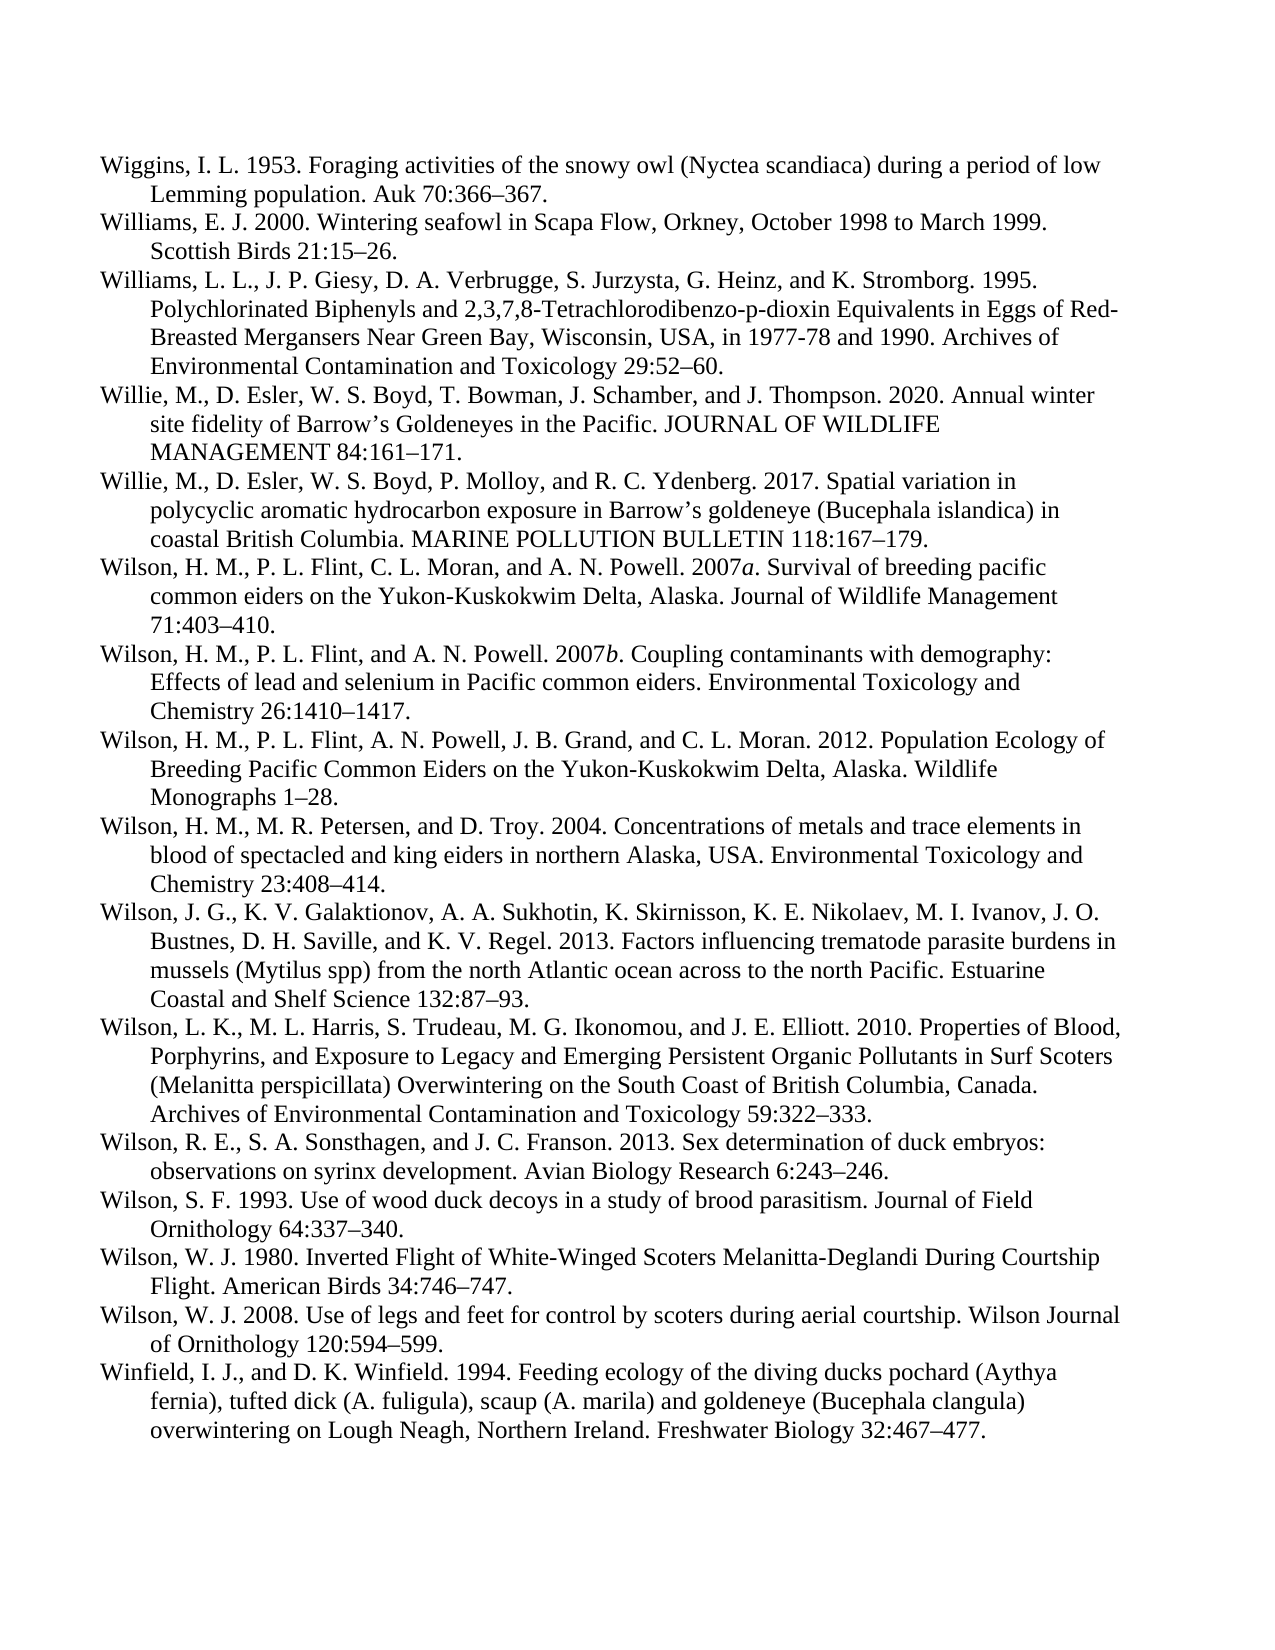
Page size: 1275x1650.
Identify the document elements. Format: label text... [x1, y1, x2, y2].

text Williams, E. J. 2000. Wintering seafowl in Scapa Flow, Orkney, October 1998 to March 1999. Scottish Birds 21:15–26. [100, 207, 1125, 265]
text Wilson, H. M., P. L. Flint, and A. N. Powell. 2007b. Coupling contaminants with demography: Effects of lead and selenium in Pacific common eiders. Environmental Toxicology and Chemistry 26:1410–1417. [100, 639, 1125, 725]
text Wilson, J. G., K. V. Galaktionov, A. A. Sukhotin, K. Skirnisson, K. E. Nikolaev, M. I. Ivanov, J. O. Bustnes, D. H. Saville, and K. V. Regel. 2013. Factors influencing trematode parasite burdens in mussels (Mytilus spp) from the north Atlantic ocean across to the north Pacific. Estuarine Coastal and Shelf Science 132:87–93. [100, 897, 1125, 1012]
text Wilson, W. J. 2008. Use of legs and feet for control by scoters during aerial courtship. Wilson Journal of Ornithology 120:594–599. [100, 1300, 1125, 1357]
text Wilson, W. J. 1980. Inverted Flight of White-Winged Scoters Melanitta-Deglandi During Courtship Flight. American Birds 34:746–747. [100, 1242, 1125, 1300]
text Wilson, S. F. 1993. Use of wood duck decoys in a study of brood parasitism. Journal of Field Ornithology 64:337–340. [100, 1185, 1125, 1242]
text Wilson, H. M., P. L. Flint, C. L. Moran, and A. N. Powell. 2007a. Survival of breeding pacific common eiders on the Yukon-Kuskokwim Delta, Alaska. Journal of Wildlife Management 71:403–410. [100, 552, 1125, 639]
text Wilson, R. E., S. A. Sonsthagen, and J. C. Franson. 2013. Sex determination of duck embryos: observations on syrinx development. Avian Biology Research 6:243–246. [100, 1127, 1125, 1185]
text Willie, M., D. Esler, W. S. Boyd, P. Molloy, and R. C. Ydenberg. 2017. Spatial variation in polycyclic aromatic hydrocarbon exposure in Barrow’s goldeneye (Bucephala islandica) in coastal British Columbia. MARINE POLLUTION BULLETIN 118:167–179. [100, 466, 1125, 552]
text Wilson, L. K., M. L. Harris, S. Trudeau, M. G. Ikonomou, and J. E. Elliott. 2010. Properties of Blood, Porphyrins, and Exposure to Legacy and Emerging Persistent Organic Pollutants in Surf Scoters (Melanitta perspicillata) Overwintering on the South Coast of British Columbia, Canada. Archives of Environmental Contamination and Toxicology 59:322–333. [100, 1012, 1125, 1127]
text Wiggins, I. L. 1953. Foraging activities of the snowy owl (Nyctea scandiaca) during a period of low Lemming population. Auk 70:366–367. [100, 150, 1125, 207]
text Williams, L. L., J. P. Giesy, D. A. Verbrugge, S. Jurzysta, G. Heinz, and K. Stromborg. 1995. Polychlorinated Biphenyls and 2,3,7,8-Tetrachlorodibenzo-p-dioxin Equivalents in Eggs of Red-Breasted Mergansers Near Green Bay, Wisconsin, USA, in 1977-78 and 1990. Archives of Environmental Contamination and Toxicology 29:52–60. [100, 265, 1125, 380]
text Winfield, I. J., and D. K. Winfield. 1994. Feeding ecology of the diving ducks pochard (Aythya fernia), tufted dick (A. fuligula), scaup (A. marila) and goldeneye (Bucephala clangula) overwintering on Lough Neagh, Northern Ireland. Freshwater Biology 32:467–477. [100, 1357, 1125, 1444]
text Wilson, H. M., M. R. Petersen, and D. Troy. 2004. Concentrations of metals and trace elements in blood of spectacled and king eiders in northern Alaska, USA. Environmental Toxicology and Chemistry 23:408–414. [100, 811, 1125, 897]
text Willie, M., D. Esler, W. S. Boyd, T. Bowman, J. Schamber, and J. Thompson. 2020. Annual winter site fidelity of Barrow’s Goldeneyes in the Pacific. JOURNAL OF WILDLIFE MANAGEMENT 84:161–171. [100, 380, 1125, 466]
text Wilson, H. M., P. L. Flint, A. N. Powell, J. B. Grand, and C. L. Moran. 2012. Population Ecology of Breeding Pacific Common Eiders on the Yukon-Kuskokwim Delta, Alaska. Wildlife Monographs 1–28. [100, 725, 1125, 811]
